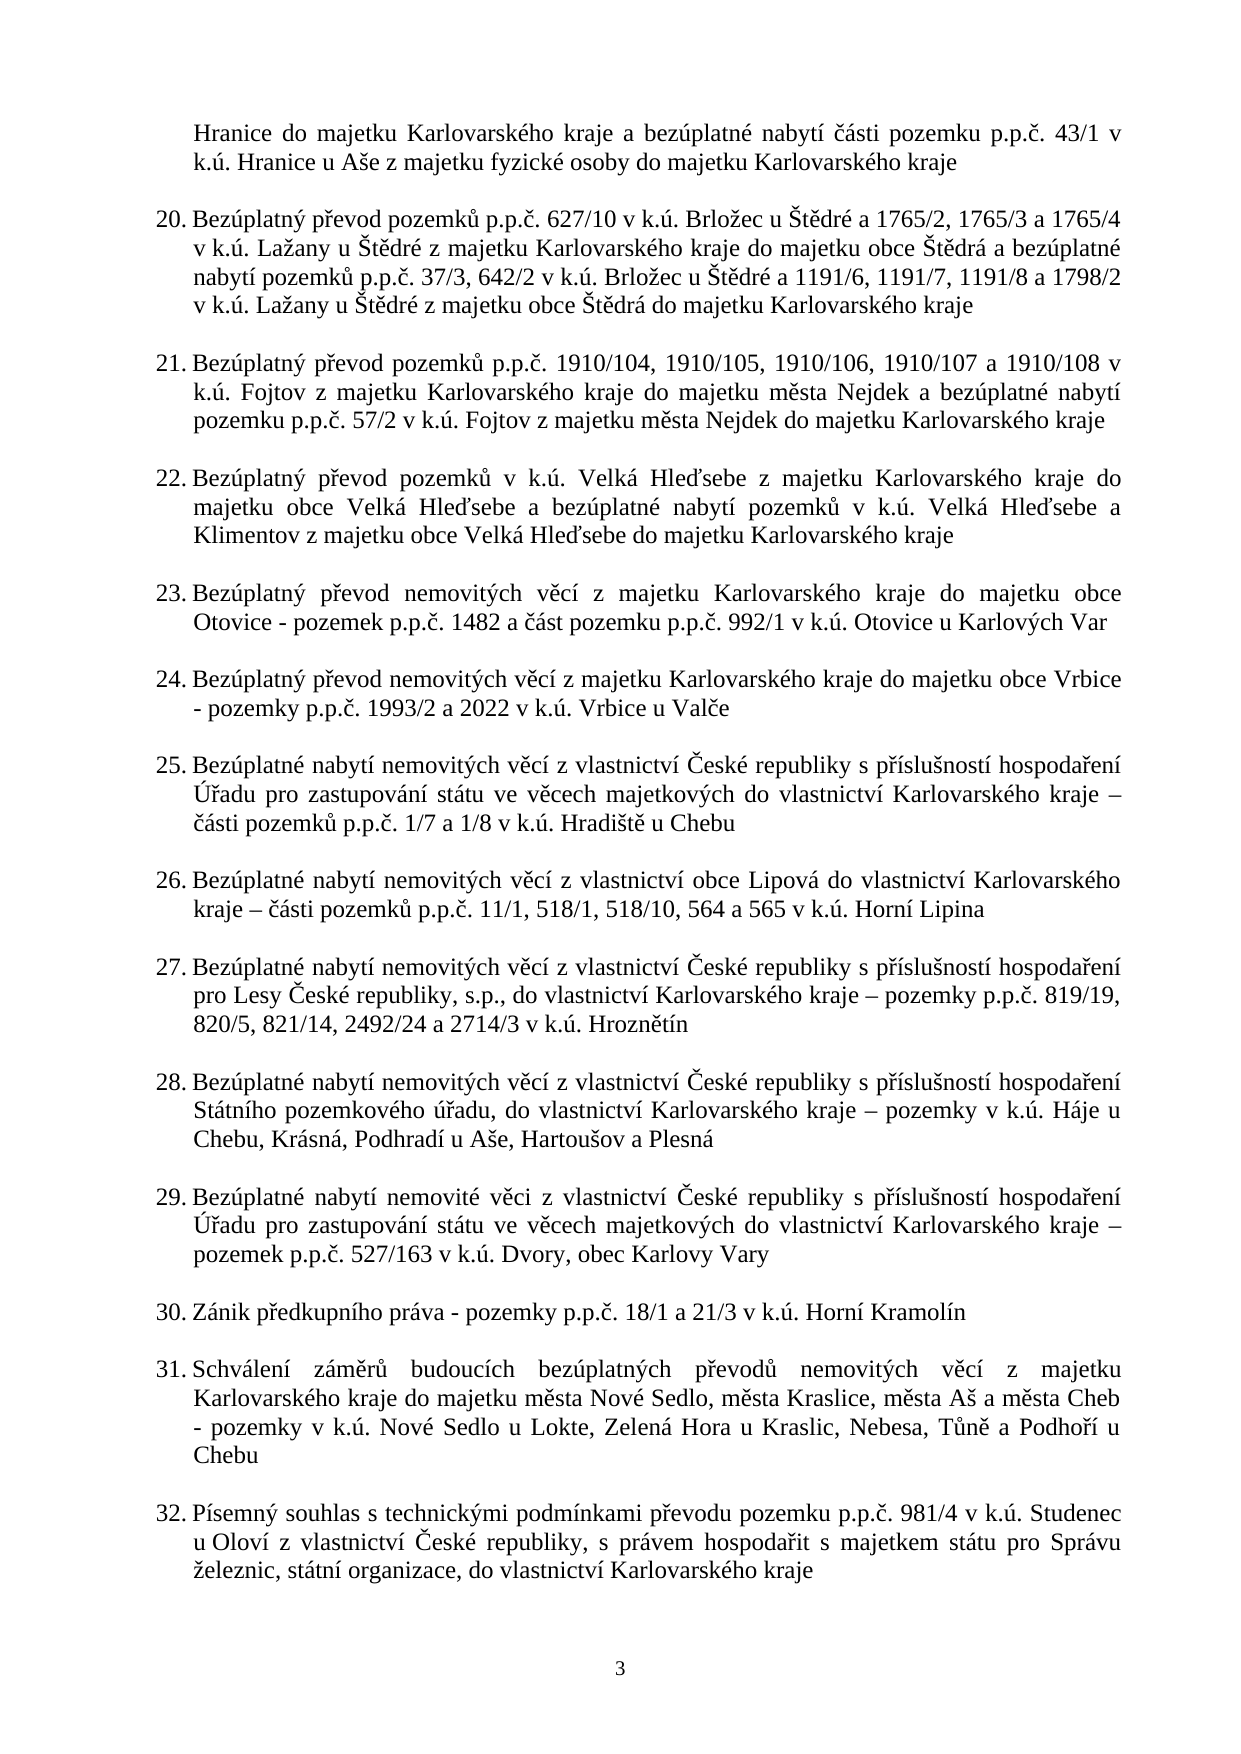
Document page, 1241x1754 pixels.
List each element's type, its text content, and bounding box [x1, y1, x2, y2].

list Bezúplatné nabytí nemovitých věcí z vlastnictví obce Lipová do vlastnictví Karlovarského kraje – části pozemků p.p.č. 11/1, 518/1, 518/10, 564 a 565 v k.ú. Horní Lipina [156, 866, 1122, 923]
list Bezúplatný převod pozemků v k.ú. Velká Hleďsebe z majetku Karlovarského kraje do majetku obce Velká Hleďsebe a bezúplatné nabytí pozemků v k.ú. Velká Hleďsebe a Klimentov z majetku obce Velká Hleďsebe do majetku Karlovarského kraje [156, 463, 1122, 549]
list Bezúplatný převod pozemků p.p.č. 627/10 v k.ú. Brložec u Štědré a 1765/2, 1765/3 a 1765/4 v k.ú. Lažany u Štědré z majetku Karlovarského kraje do majetku obce Štědrá a bezúplatné nabytí pozemků p.p.č. 37/3, 642/2 v k.ú. Brložec u Štědré a 1191/6, 1191/7, 1191/8 a 1798/2 v k.ú. Lažany u Štědré z majetku obce Štědrá do majetku Karlovarského kraje [156, 204, 1122, 319]
list Bezúplatné nabytí nemovitých věcí z vlastnictví České republiky s příslušností hospodaření pro Lesy České republiky, s.p., do vlastnictví Karlovarského kraje – pozemky p.p.č. 819/19, 820/5, 821/14, 2492/24 a 2714/3 v k.ú. Hroznětín [156, 952, 1122, 1038]
list Bezúplatné nabytí nemovitých věcí z vlastnictví České republiky s příslušností hospodaření Státního pozemkového úřadu, do vlastnictví Karlovarského kraje – pozemky v k.ú. Háje u Chebu, Krásná, Podhradí u Aše, Hartoušov a Plesná [156, 1067, 1122, 1153]
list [156, 118, 1122, 176]
list Bezúplatné nabytí nemovitých věcí z vlastnictví České republiky s příslušností hospodaření Úřadu pro zastupování státu ve věcech majetkových do vlastnictví Karlovarského kraje – části pozemků p.p.č. 1/7 a 1/8 v k.ú. Hradiště u Chebu [156, 751, 1122, 837]
list Písemný souhlas s technickými podmínkami převodu pozemku p.p.č. 981/4 v k.ú. Studenec u Oloví z vlastnictví České republiky, s právem hospodařit s majetkem státu pro Správu železnic, státní organizace, do vlastnictví Karlovarského kraje [156, 1498, 1122, 1584]
list Bezúplatný převod nemovitých věcí z majetku Karlovarského kraje do majetku obce Vrbice - pozemky p.p.č. 1993/2 a 2022 v k.ú. Vrbice u Valče [156, 664, 1122, 722]
list Bezúplatný převod pozemků p.p.č. 1910/104, 1910/105, 1910/106, 1910/107 a 1910/108 v k.ú. Fojtov z majetku Karlovarského kraje do majetku města Nejdek a bezúplatné nabytí pozemku p.p.č. 57/2 v k.ú. Fojtov z majetku města Nejdek do majetku Karlovarského kraje [156, 348, 1122, 434]
list Schválení záměrů budoucích bezúplatných převodů nemovitých věcí z majetku Karlovarského kraje do majetku města Nové Sedlo, města Kraslice, města Aš a města Cheb - pozemky v k.ú. Nové Sedlo u Lokte, Zelená Hora u Kraslic, Nebesa, Tůně a Podhoří u Chebu [156, 1354, 1122, 1469]
list Zánik předkupního práva - pozemky p.p.č. 18/1 a 21/3 v k.ú. Horní Kramolín [156, 1297, 1122, 1326]
list Bezúplatné nabytí nemovité věci z vlastnictví České republiky s příslušností hospodaření Úřadu pro zastupování státu ve věcech majetkových do vlastnictví Karlovarského kraje – pozemek p.p.č. 527/163 v k.ú. Dvory, obec Karlovy Vary [156, 1182, 1122, 1268]
list Bezúplatný převod nemovitých věcí z majetku Karlovarského kraje do majetku obce Otovice - pozemek p.p.č. 1482 a část pozemku p.p.č. 992/1 v k.ú. Otovice u Karlových Var [156, 578, 1122, 636]
